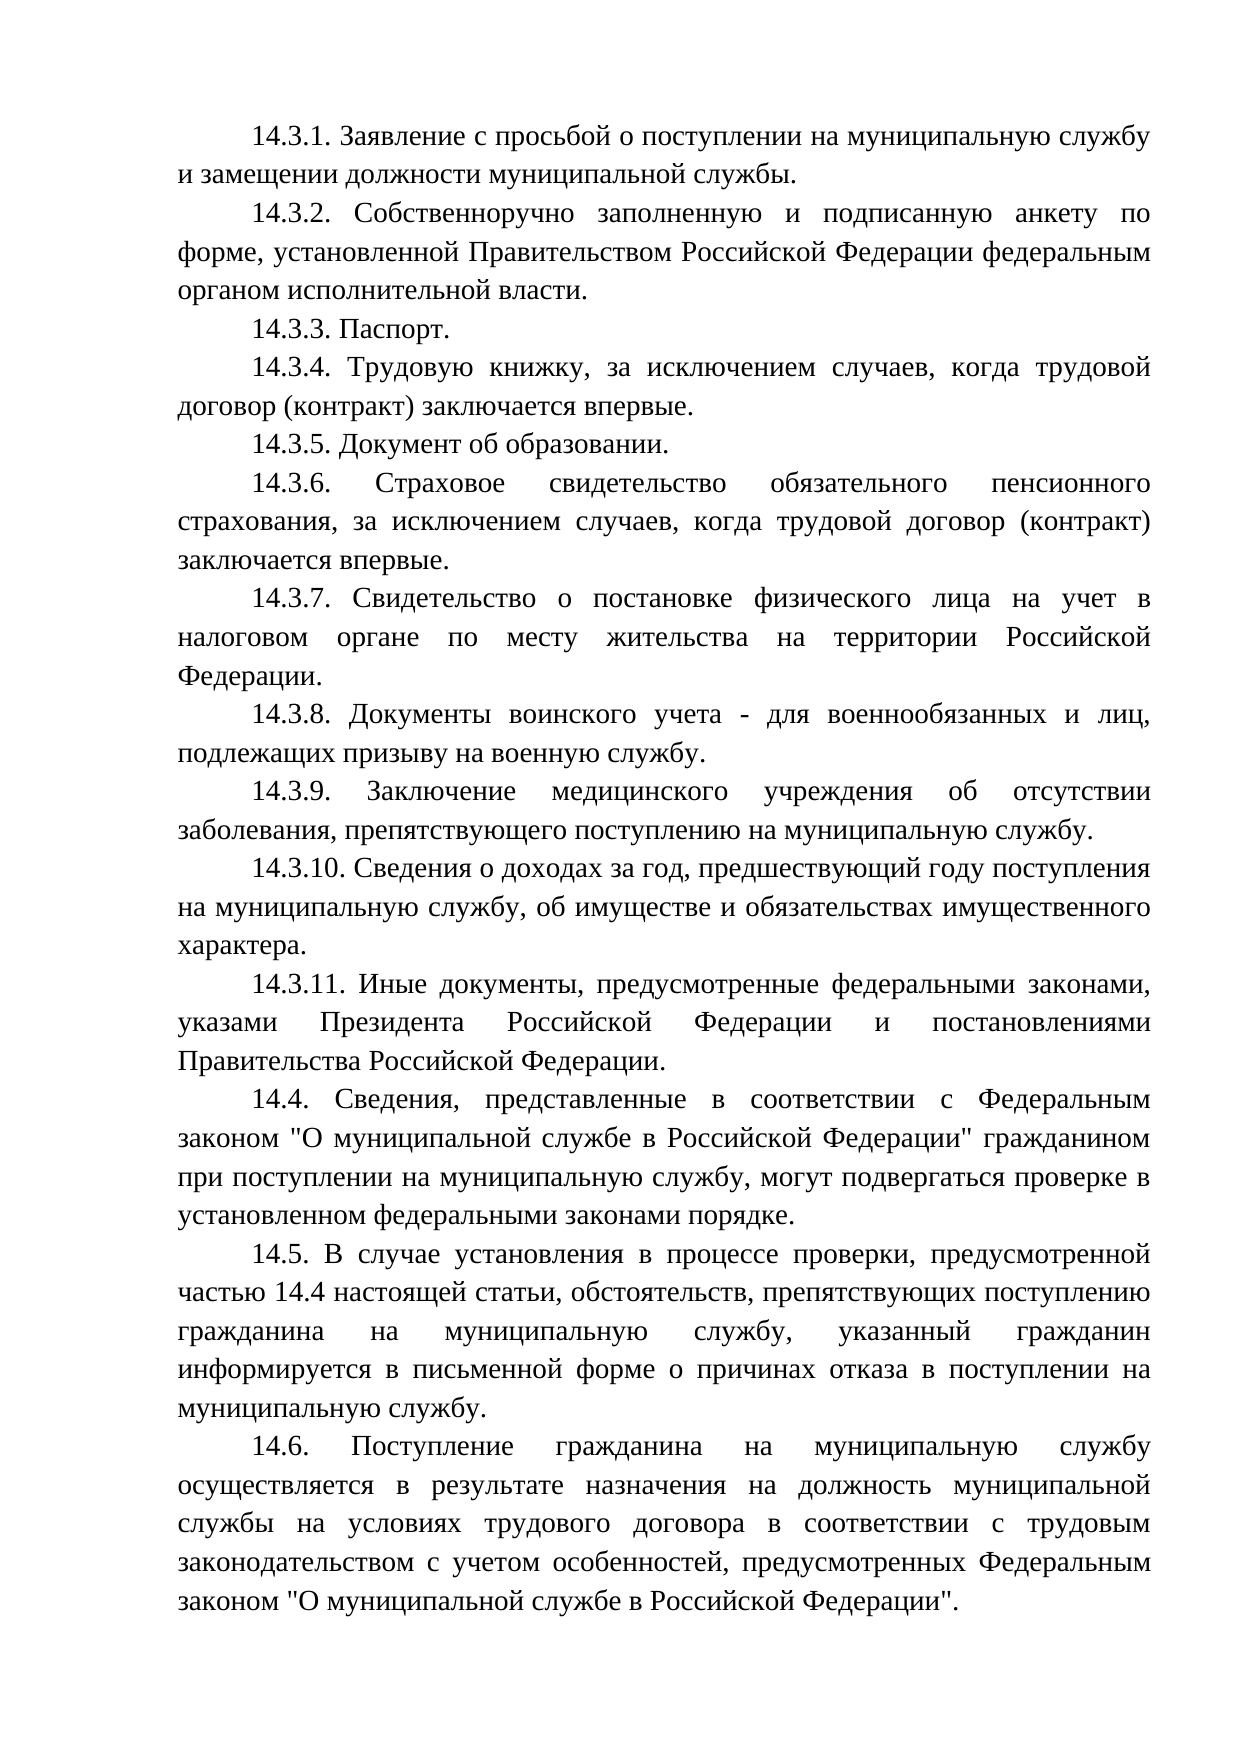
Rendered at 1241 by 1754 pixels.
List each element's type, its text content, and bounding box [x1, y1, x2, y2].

text 14.3.8. Документы воинского учета - для военнообязанных и лиц, подлежащих призыву на военную службу. [177, 696, 1152, 768]
text 14.3.3. Паспорт. [177, 311, 1152, 344]
text 14.3.7. Свидетельство о постановке физического лица на учет в налоговом органе по месту жительства на территории Российской Федерации. [177, 581, 1152, 691]
text 14.5. В случае установления в процессе проверки, предусмотренной частью 14.4 настоящей статьи, обстоятельств, препятствующих поступлению гражданина на муниципальную службу, указанный гражданин информируется в письменной форме о причинах отказа в поступлении на муниципальную службу. [177, 1236, 1152, 1423]
text 14.3.4. Трудовую книжку, за исключением случаев, когда трудовой договор (контракт) заключается впервые. [177, 349, 1152, 421]
text 14.3.6. Страховое свидетельство обязательного пенсионного страхования, за исключением случаев, когда трудовой договор (контракт) заключается впервые. [177, 465, 1152, 576]
text 14.3.10. Сведения о доходах за год, предшествующий году поступления на муниципальную службу, об имуществе и обязательствах имущественного характера. [177, 850, 1152, 961]
text 14.3.11. Иные документы, предусмотренные федеральными законами, указами Президента Российской Федерации и постановлениями Правительства Российской Федерации. [177, 966, 1152, 1077]
text 14.3.2. Собственноручно заполненную и подписанную анкету по форме, установленной Правительством Российской Федерации федеральным органом исполнительной власти. [177, 195, 1152, 306]
text 14.3.5. Документ об образовании. [177, 426, 1152, 460]
text 14.6. Поступление гражданина на муниципальную службу осуществляется в результате назначения на должность муниципальной службы на условиях трудового договора в соответствии с трудовым законодательством с учетом особенностей, предусмотренных Федеральным законом "О муниципальной службе в Российской Федерации". [177, 1428, 1152, 1616]
text 14.4. Сведения, представленные в соответствии с Федеральным законом "О муниципальной службе в Российской Федерации" гражданином при поступлении на муниципальную службу, могут подвергаться проверке в установленном федеральными законами порядке. [177, 1082, 1152, 1231]
text 14.3.9. Заключение медицинского учреждения об отсутствии заболевания, препятствующего поступлению на муниципальную службу. [177, 773, 1152, 845]
text 14.3.1. Заявление с просьбой о поступлении на муниципальную службу и замещении должности муниципальной службы. [177, 118, 1152, 190]
